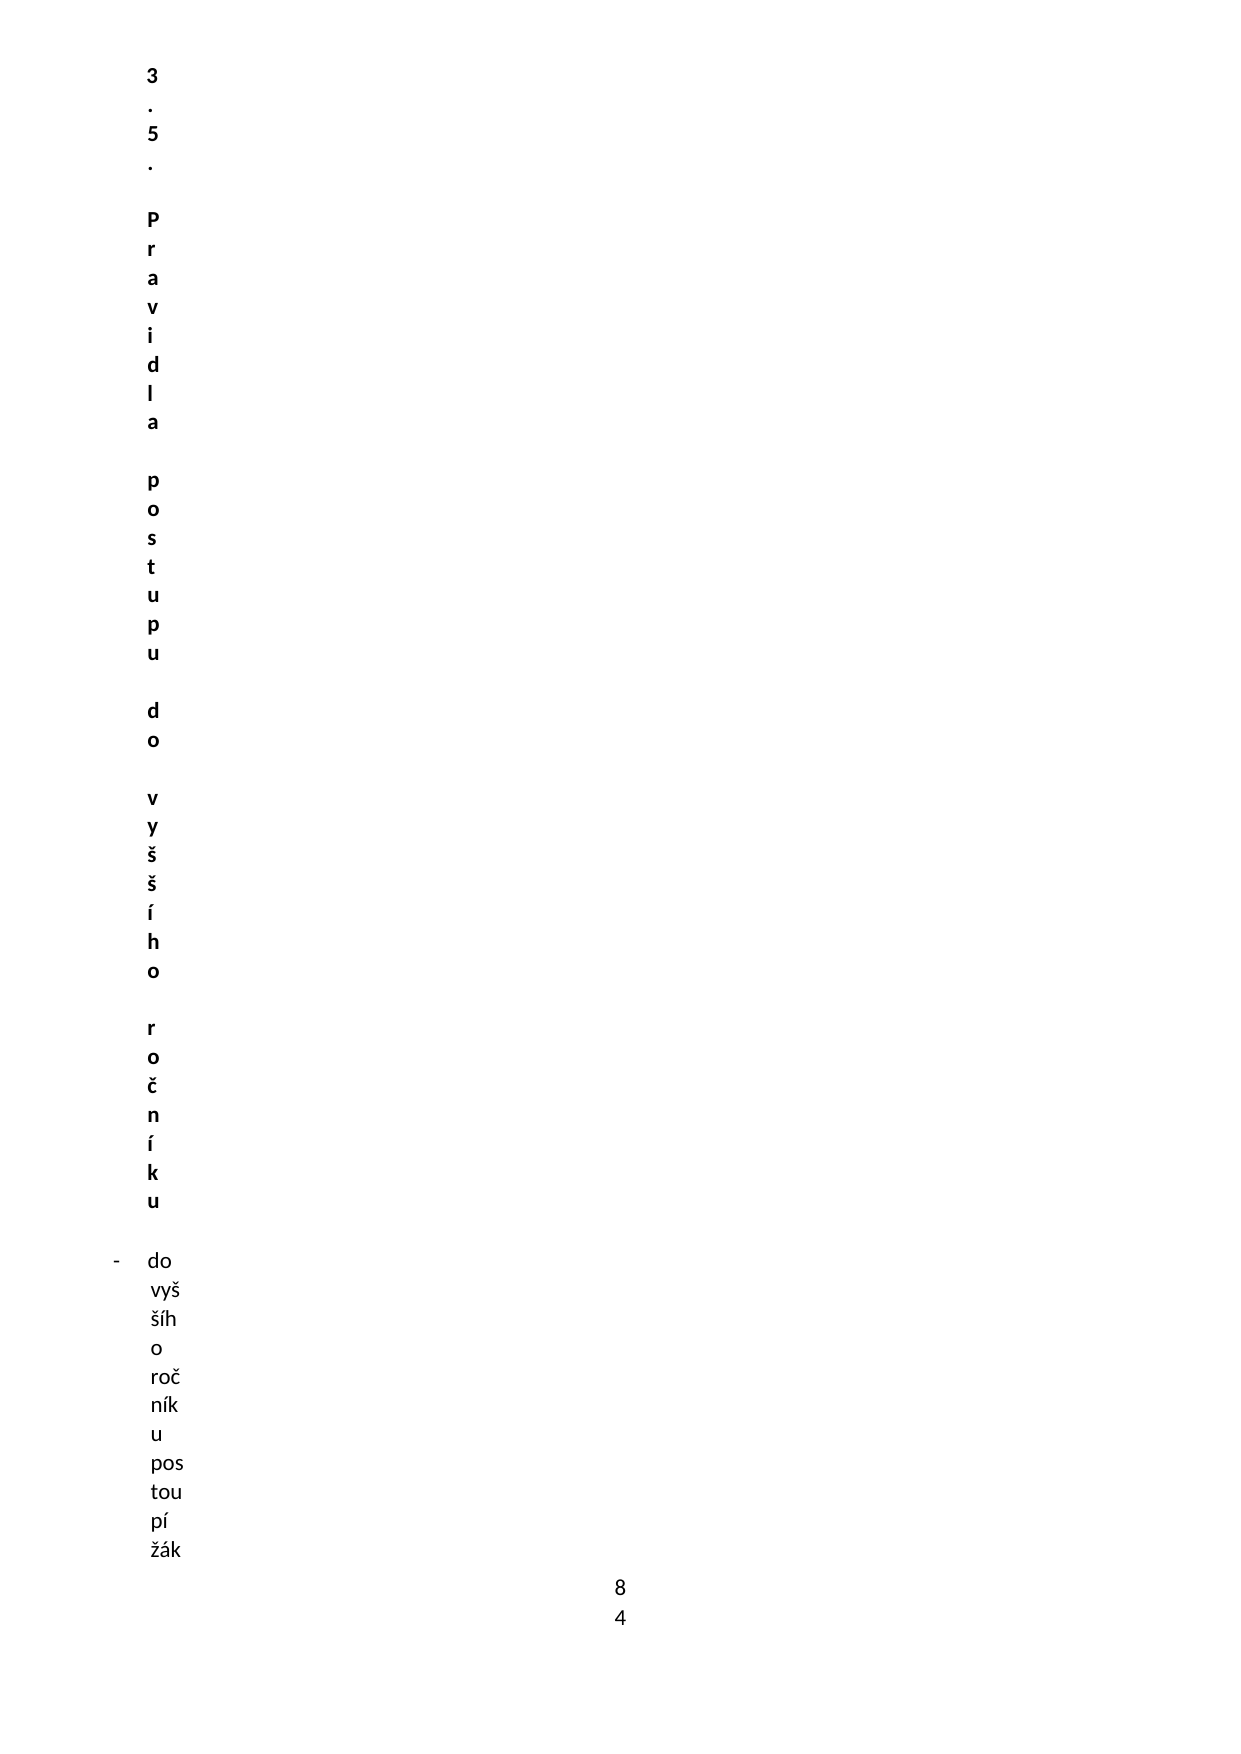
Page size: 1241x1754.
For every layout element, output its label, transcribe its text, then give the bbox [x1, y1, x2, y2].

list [150, 1246, 186, 1563]
